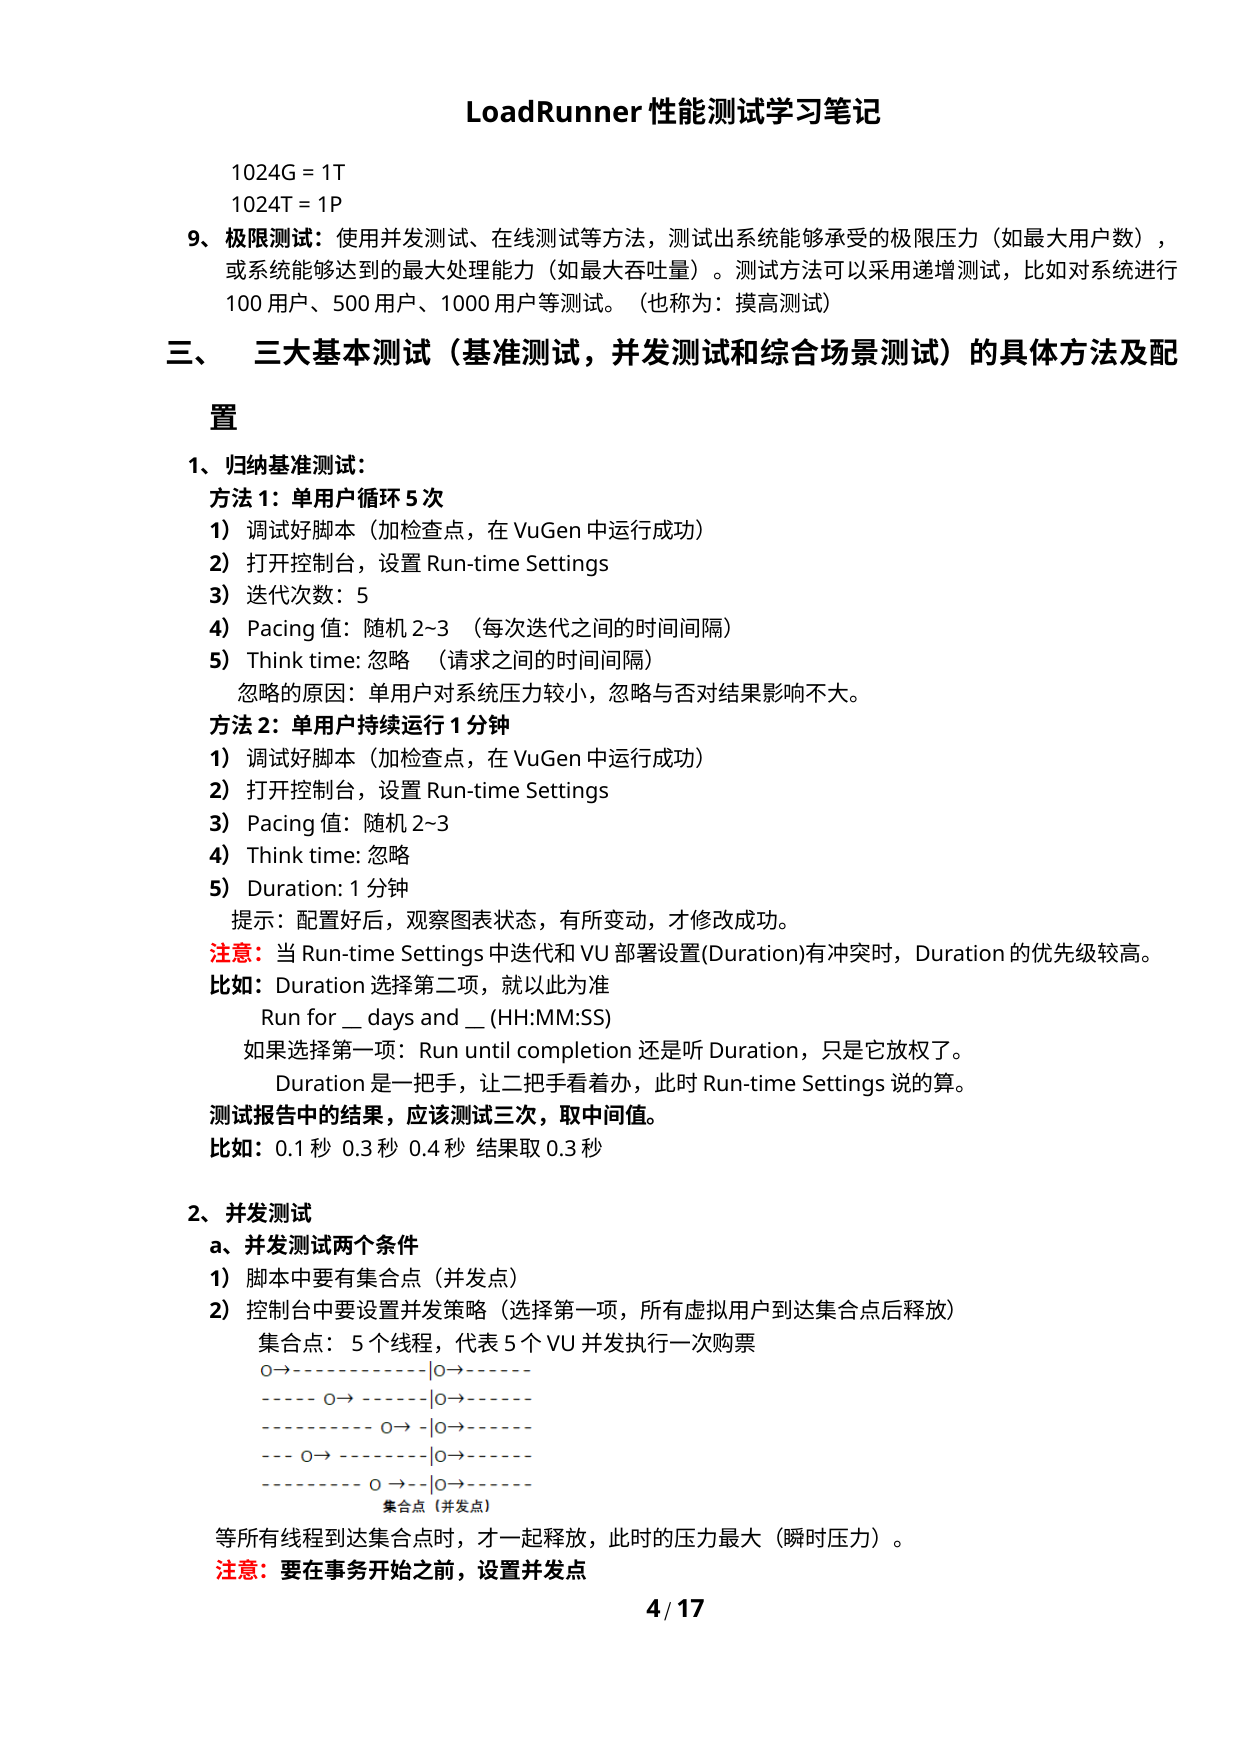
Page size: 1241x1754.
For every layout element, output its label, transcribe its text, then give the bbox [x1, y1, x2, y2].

list 方法2：单用户持续运行1分钟 [165, 708, 1181, 741]
list 控制台中要设置并发策略（选择第一项，所有虚拟用户到达集合点后释放） [209, 1293, 1181, 1326]
list 方法1：单用户循环5次 [165, 481, 1181, 513]
list 打开控制台，设置Run-time Settings [209, 773, 1181, 806]
picture [258, 1358, 538, 1520]
list a、并发测试两个条件 [165, 1228, 1181, 1261]
list Pacing值：随机2~3 [209, 806, 1181, 838]
text 1024T = 1P [225, 188, 1181, 221]
list 如果选择第一项：Run until completion 还是听Duration，只是它放权了。 [165, 1033, 1181, 1066]
text 比如：0.1秒 0.3秒 0.4秒 结果取0.3秒 [165, 1131, 1181, 1163]
list 归纳基准测试： [187, 448, 1181, 481]
list Think time: 忽略 （请求之间的时间间隔） [209, 643, 1181, 676]
list 忽略的原因：单用户对系统压力较小，忽略与否对结果影响不大。 [187, 676, 1181, 708]
list Duration是一把手，让二把手看着办，此时Run-time Settings说的算。 [253, 1066, 1181, 1098]
list 比如：Duration选择第二项，就以此为准 [165, 968, 1181, 1001]
list 三大基本测试（基准测试，并发测试和综合场景测试）的具体方法及配置 [165, 318, 1181, 448]
list 注意：要在事务开始之前，设置并发点 [165, 1553, 1181, 1586]
list Pacing值：随机2~3 （每次迭代之间的时间间隔） [209, 611, 1181, 643]
list 并发测试 [187, 1196, 1181, 1228]
list 打开控制台，设置Run-time Settings [209, 546, 1181, 578]
list Think time: 忽略 [209, 838, 1181, 871]
list 提示：配置好后，观察图表状态，有所变动，才修改成功。 [187, 903, 1181, 936]
list 迭代次数：5 [209, 578, 1181, 611]
text 1024G = 1T [225, 156, 1181, 188]
list Run for __ days and __ (HH:MM:SS) [165, 1001, 1181, 1033]
list 集合点： 5个线程，代表5个VU 并发执行一次购票 [209, 1326, 1181, 1358]
list 注意：当Run-time Settings中迭代和VU部署设置(Duration)有冲突时，Duration的优先级较高。 [165, 936, 1181, 968]
list 等所有线程到达集合点时，才一起释放，此时的压力最大（瞬时压力）。 [165, 1521, 1181, 1553]
list 调试好脚本（加检查点，在VuGen中运行成功） [209, 741, 1181, 773]
text 测试报告中的结果，应该测试三次，取中间值。 [165, 1098, 1181, 1131]
list 调试好脚本（加检查点，在VuGen中运行成功） [209, 513, 1181, 546]
list 极限测试：使用并发测试、在线测试等方法，测试出系统能够承受的极限压力（如最大用户数），或系统能够达到的最大处理能力（如最大吞吐量）。测试方法可以采用递增测试，比如对系统进行100用户、500用户、1000用户等测试。（也称为：摸高测试） [187, 221, 1181, 318]
list Duration: 1分钟 [209, 871, 1181, 903]
list 脚本中要有集合点（并发点） [209, 1261, 1181, 1293]
